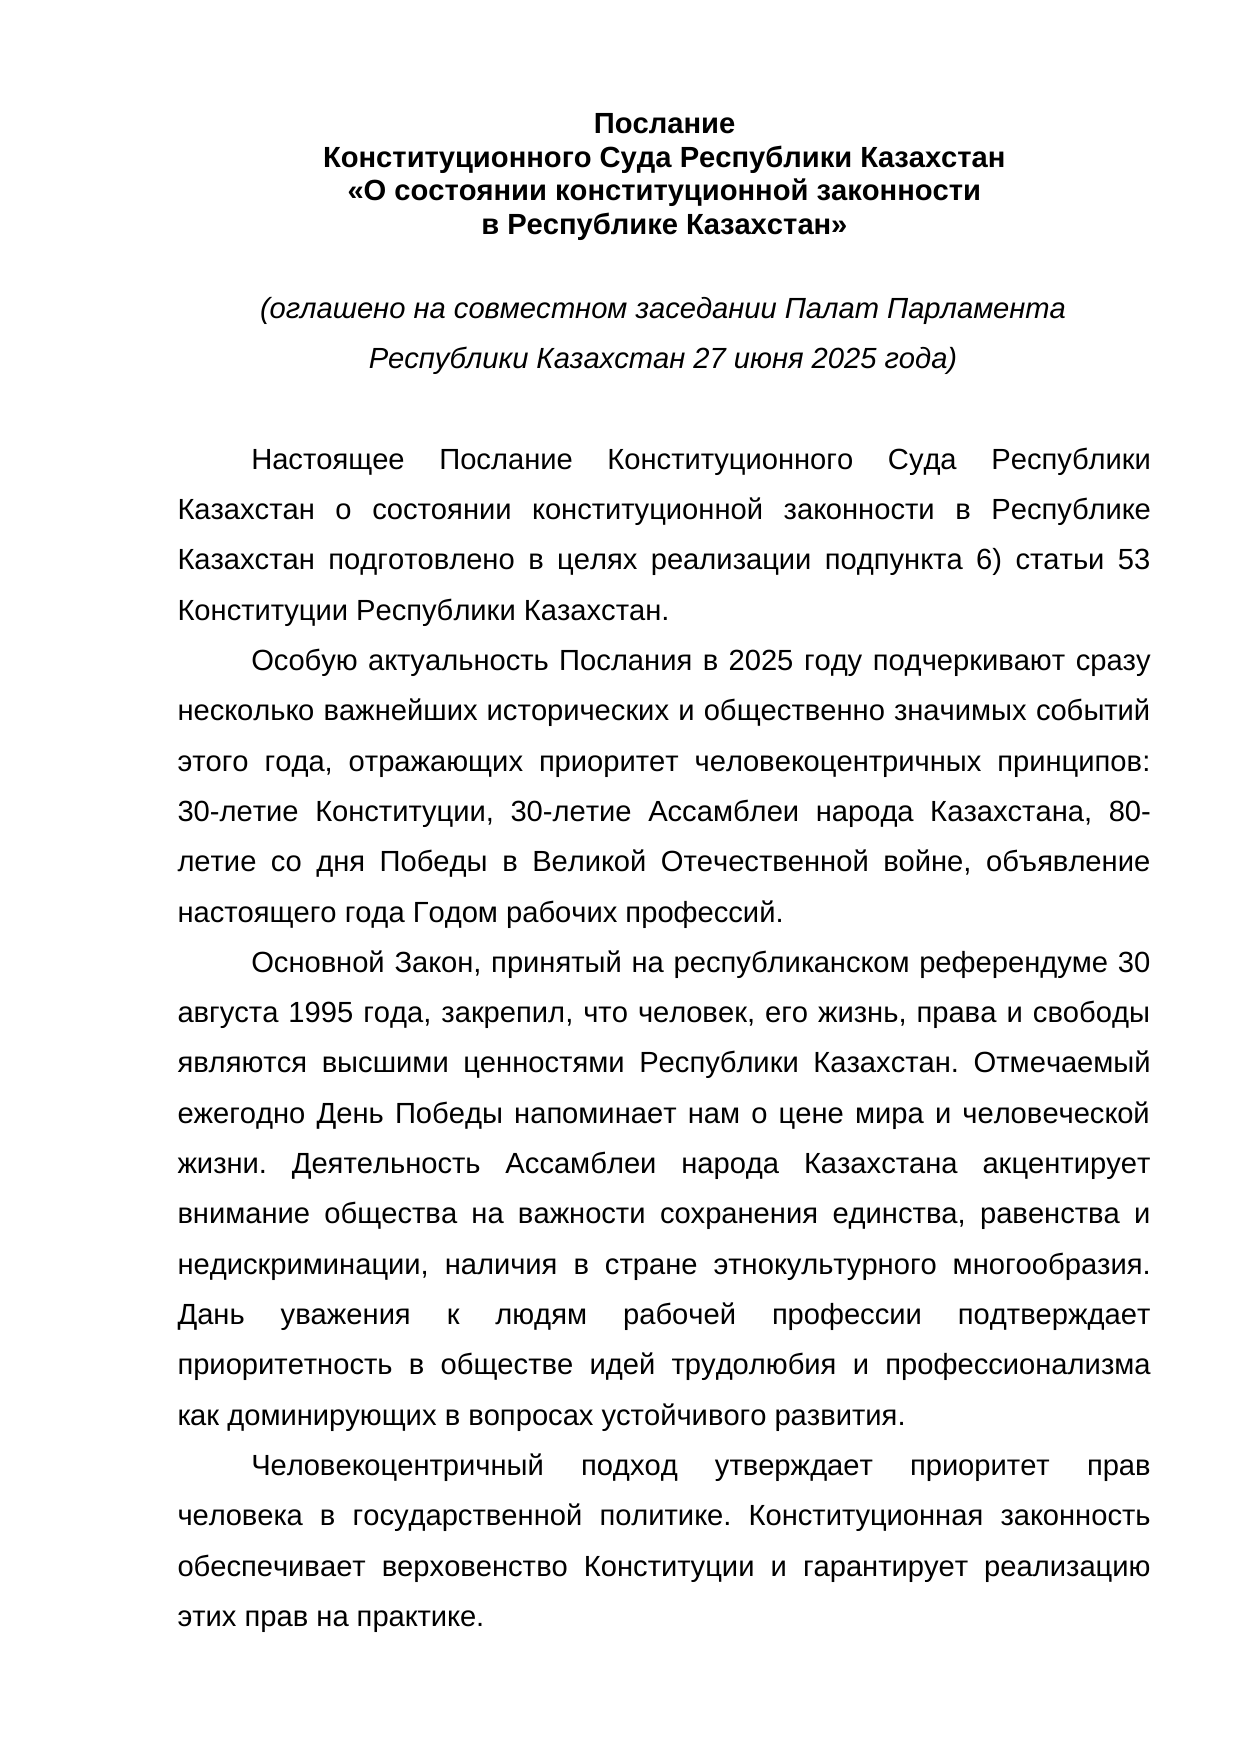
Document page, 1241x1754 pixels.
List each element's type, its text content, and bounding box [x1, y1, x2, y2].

text Человекоцентричный подход утверждает приоритет прав человека в государственной политике. Конституционная законность обеспечивает верховенство Конституции и гарантирует реализацию этих прав на практике. [177, 1448, 1152, 1632]
text Послание [177, 106, 1152, 140]
text Особую актуальность Послания в 2025 году подчеркивают сразу несколько важнейших исторических и общественно значимых событий этого года, отражающих приоритет человекоцентричных принципов: 30-летие Конституции, 30-летие Ассамблеи народа Казахстана, 80-летие со дня Победы в Великой Отечественной войне, объявление настоящего года Годом рабочих профессий. [177, 643, 1152, 928]
text в Республике Казахстан» [177, 207, 1152, 241]
text Конституционного Суда Республики Казахстан [177, 140, 1152, 173]
text Настоящее Послание Конституционного Суда Республики Казахстан о состоянии конституционной законности в Республике Казахстан подготовлено в целях реализации подпункта 6) статьи 53 Конституции Республики Казахстан. [177, 442, 1152, 626]
text (оглашено на совместном заседании Палат Парламента Республики Казахстан 27 июня 2025 года) [177, 291, 1152, 375]
text Основной Закон, принятый на республиканском референдуме 30 августа 1995 года, закрепил, что человек, его жизнь, права и свободы являются высшими ценностями Республики Казахстан. Отмечаемый ежегодно День Победы напоминает нам о цене мира и человеческой жизни. Деятельность Ассамблеи народа Казахстана акцентирует внимание общества на важности сохранения единства, равенства и недискриминации, наличия в стране этнокультурного многообразия. Дань уважения к людям рабочей профессии подтверждает приоритетность в обществе идей трудолюбия и профессионализма как доминирующих в вопросах устойчивого развития. [177, 945, 1152, 1431]
text «О состоянии конституционной законности [177, 173, 1152, 207]
